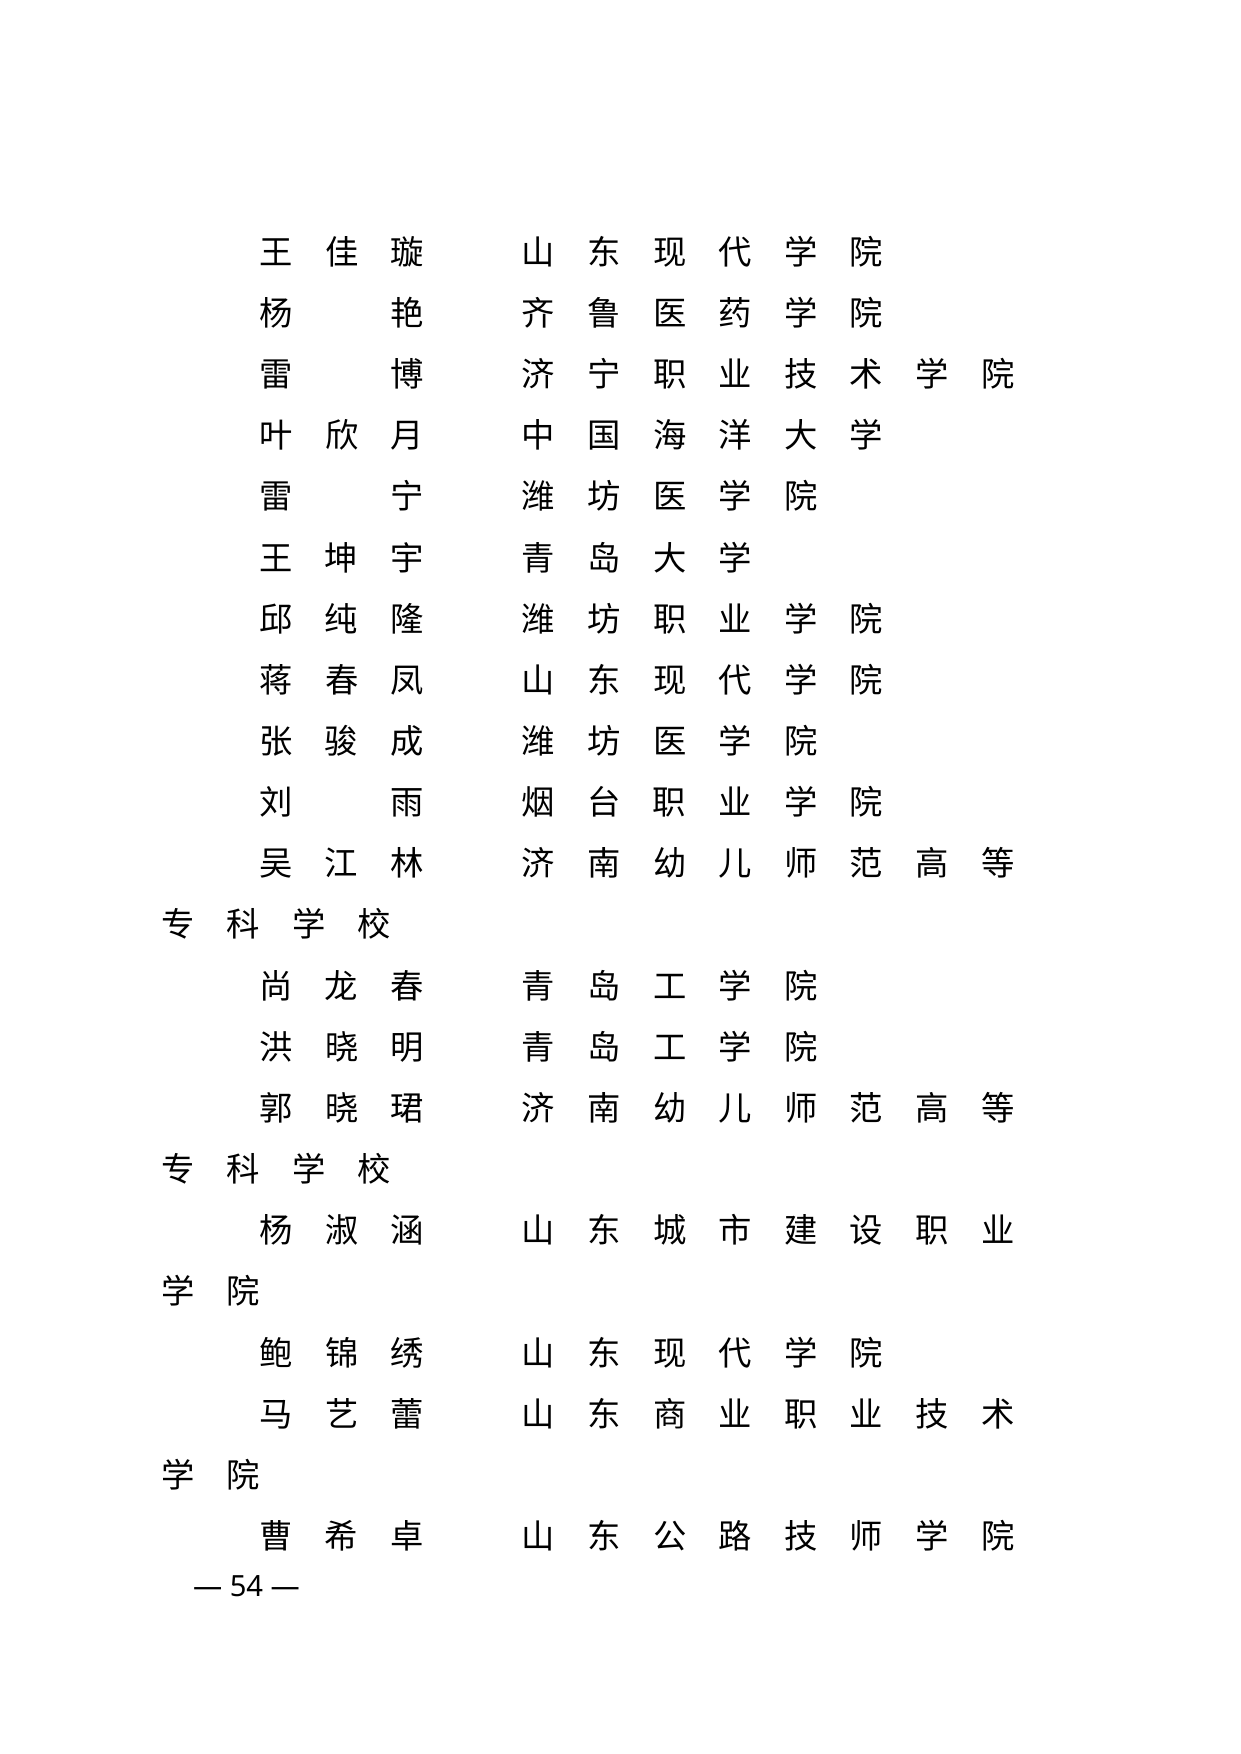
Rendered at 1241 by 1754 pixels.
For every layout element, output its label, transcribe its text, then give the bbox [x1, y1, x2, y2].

text 雷 博 济宁职业技术学院 [161, 341, 1079, 403]
text 马艺蕾 山东商业职业技术学院 [161, 1381, 1079, 1503]
text 叶欣月 中国海洋大学 [161, 403, 1079, 464]
text 杨 艳 齐鲁医药学院 [161, 280, 1079, 341]
text 张骏成 潍坊医学院 [161, 708, 1079, 769]
text 鲍锦绣 山东现代学院 [161, 1320, 1079, 1381]
text 郭晓珺 济南幼儿师范高等专科学校 [161, 1075, 1079, 1197]
text 王佳璇 山东现代学院 [161, 219, 1079, 280]
text 尚龙春 青岛工学院 [161, 953, 1079, 1014]
text 雷 宁 潍坊医学院 [161, 464, 1079, 525]
text 刘 雨 烟台职业学院 [161, 769, 1079, 831]
text 王坤宇 青岛大学 [161, 525, 1079, 586]
text 蒋春凤 山东现代学院 [161, 647, 1079, 708]
text 吴江林 济南幼儿师范高等专科学校 [161, 831, 1079, 953]
text 洪晓明 青岛工学院 [161, 1014, 1079, 1075]
text 杨淑涵 山东城市建设职业学院 [161, 1197, 1079, 1320]
text 曹希卓 山东公路技师学院 [161, 1503, 1079, 1564]
text 邱纯隆 潍坊职业学院 [161, 586, 1079, 647]
